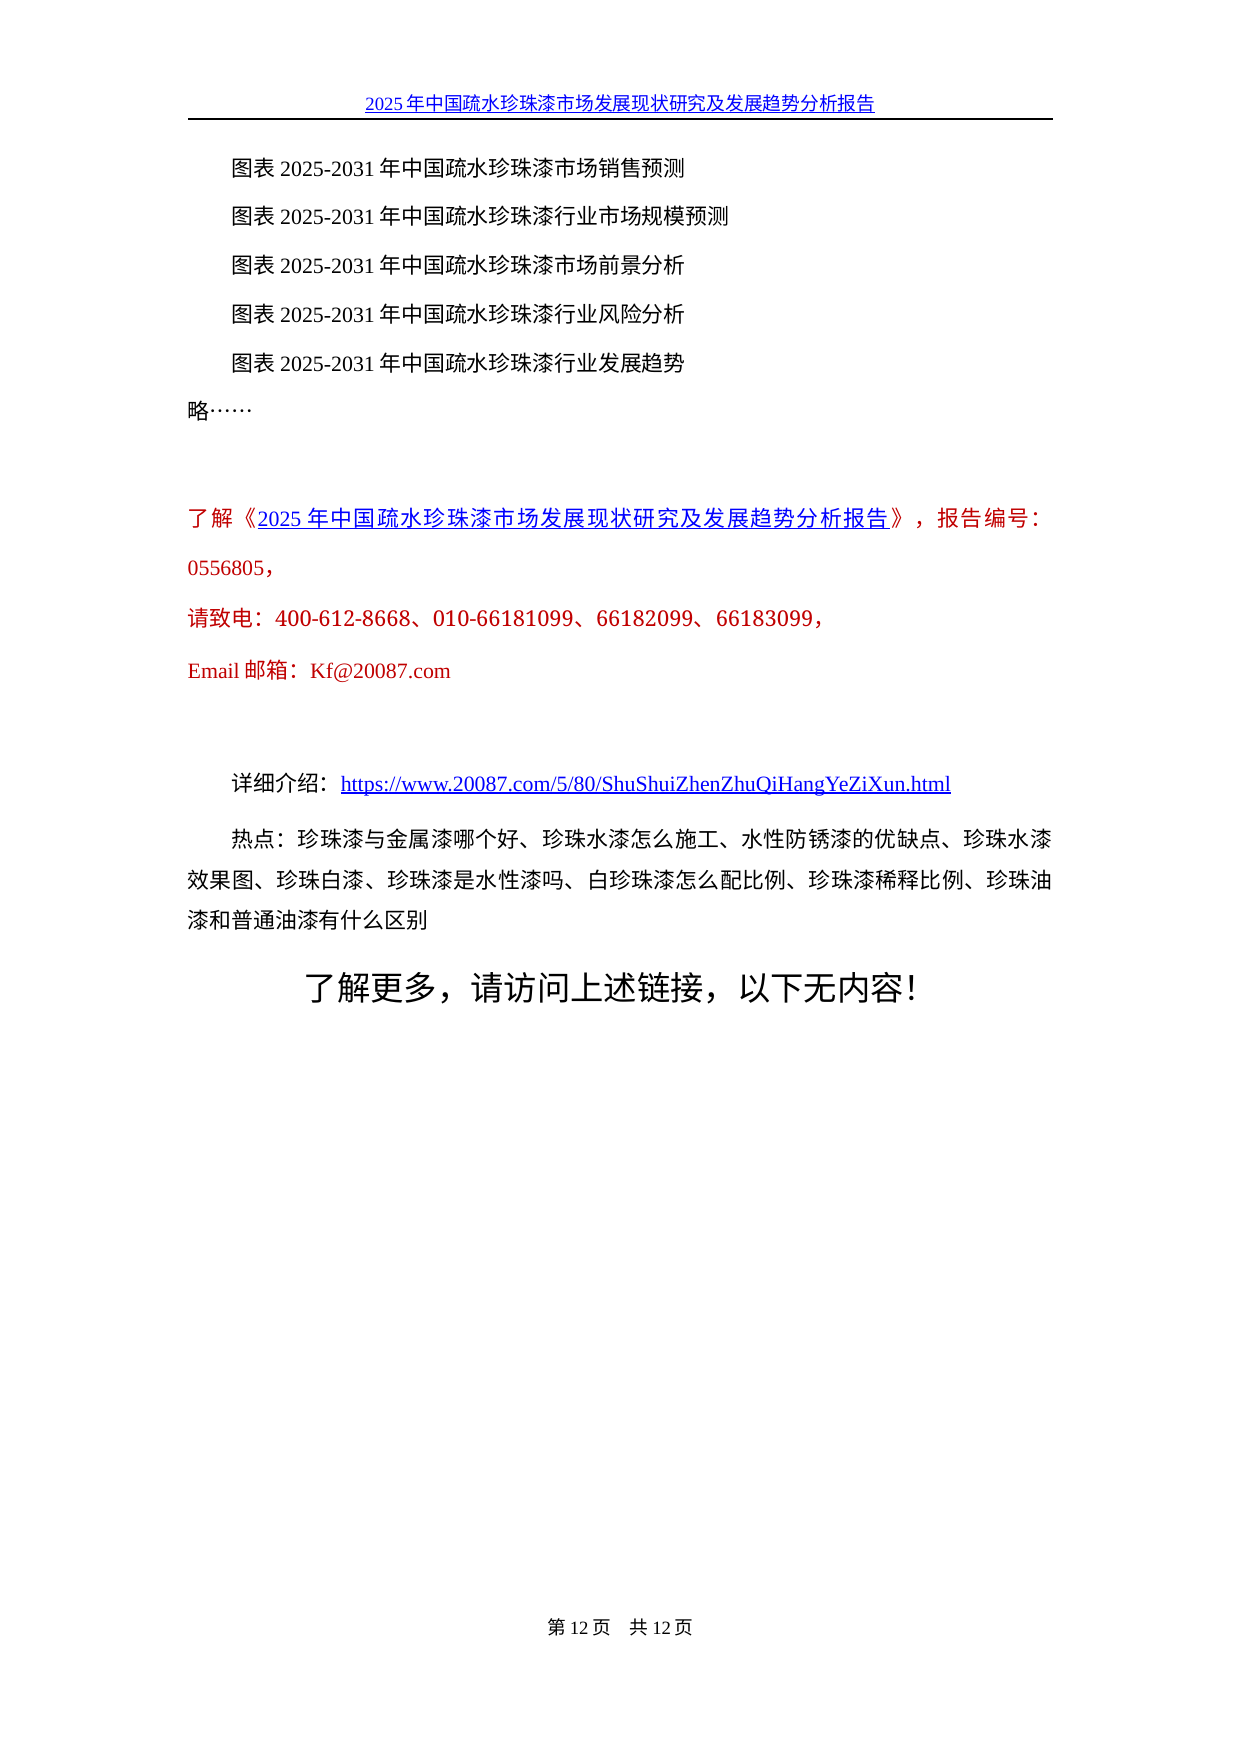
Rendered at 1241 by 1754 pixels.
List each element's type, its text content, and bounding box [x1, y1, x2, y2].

title 了解更多，请访问上述链接，以下无内容！ [187, 953, 1053, 1018]
text Email邮箱：Kf@20087.com [187, 652, 1053, 685]
text 详细介绍：https://www.20087.com/5/80/ShuShuiZhenZhuQiHangYeZiXun.html [187, 765, 1053, 798]
text 请致电：400-612-8668、010-66181099、66182099、66183099， [187, 601, 1053, 633]
text 了解《2025年中国疏水珍珠漆市场发展现状研究及发展趋势分析报告》，报告编号：0556805， [187, 500, 1053, 582]
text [187, 150, 1053, 426]
text 热点：珍珠漆与金属漆哪个好、珍珠水漆怎么施工、水性防锈漆的优缺点、珍珠水漆效果图、珍珠白漆、珍珠漆是水性漆吗、白珍珠漆怎么配比例、珍珠漆稀释比例、珍珠油漆和普通油漆有什么区别 [187, 822, 1053, 936]
